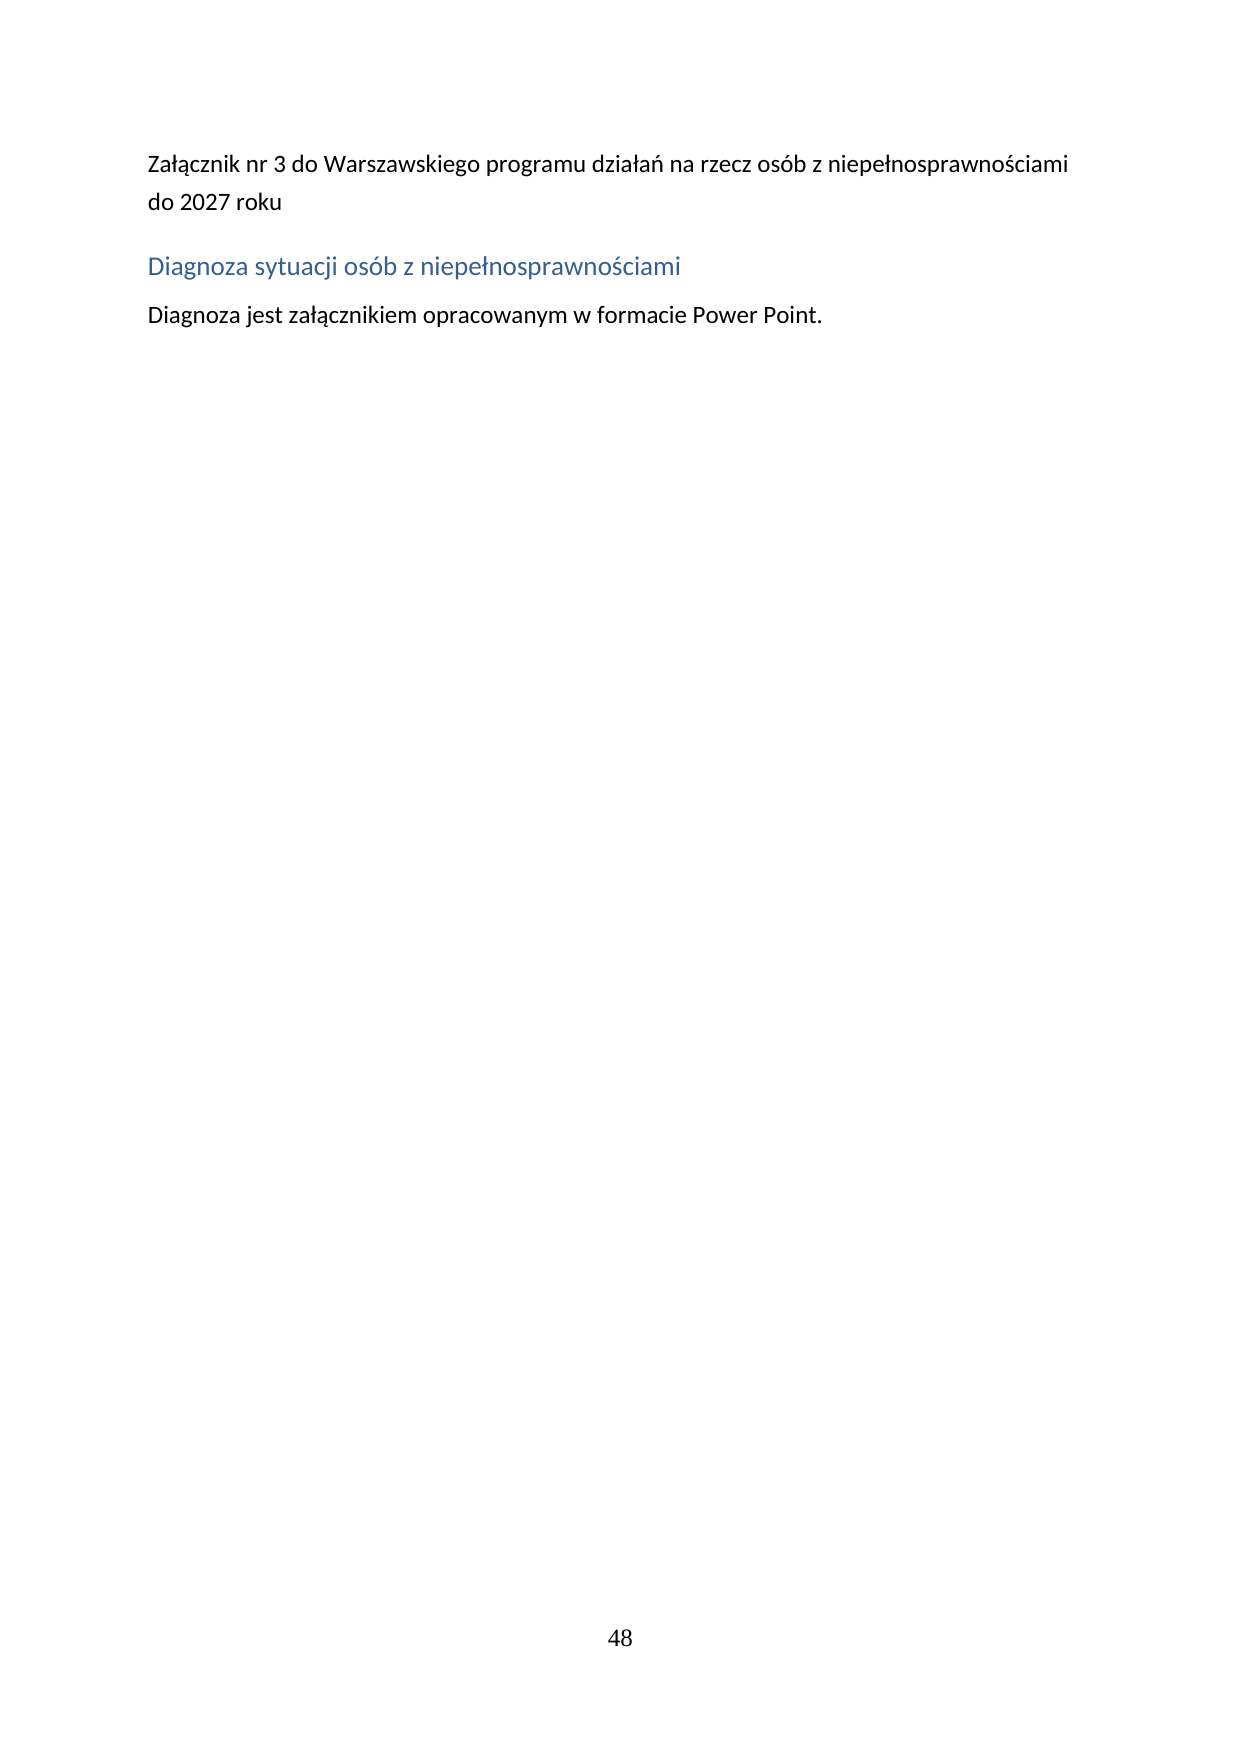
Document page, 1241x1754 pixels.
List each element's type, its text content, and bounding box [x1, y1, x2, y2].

text Diagnoza jest załącznikiem opracowanym w formacie Power Point. [148, 299, 1092, 330]
text Załącznik nr 3 do Warszawskiego programu działań na rzecz osób z niepełnosprawnościami do 2027 roku [148, 148, 1092, 216]
subtitle Diagnoza sytuacji osób z niepełnosprawnościami [148, 249, 1092, 282]
